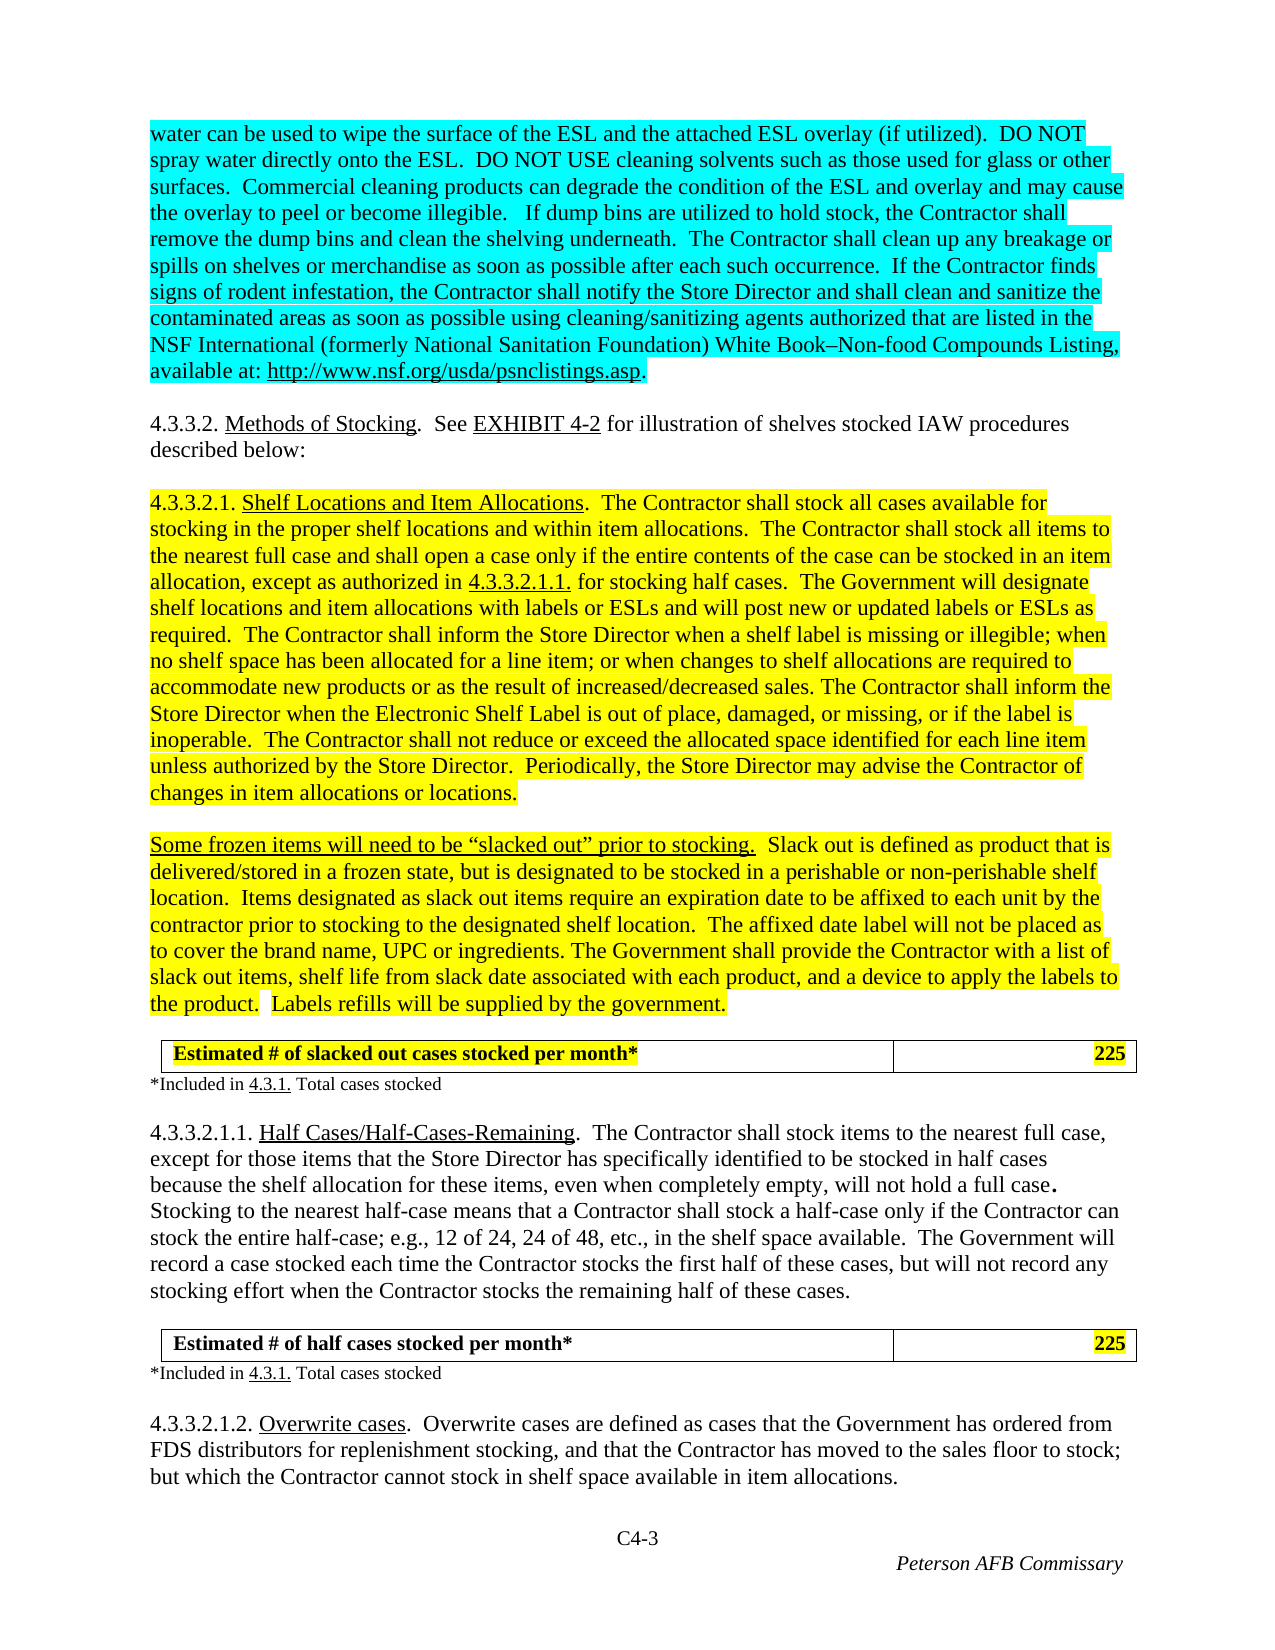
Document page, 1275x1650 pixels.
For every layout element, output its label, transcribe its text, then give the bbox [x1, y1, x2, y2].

table_header Estimated # of slacked out cases stocked per month* [162, 1041, 893, 1072]
text 4.3.3.2.1. Shelf Locations and Item Allocations. The Contractor shall stock all cases available for stocking in the proper shelf locations and within item allocations. The Contractor shall stock all items to the nearest full case and shall open a case only if the entire contents of the case can be stocked in an item allocation, except as authorized in 4.3.3.2.1.1. for stocking half cases. The Government will designate shelf locations and item allocations with labels or ESLs and will post new or updated labels or ESLs as required. The Contractor shall inform the Store Director when a shelf label is missing or illegible; when no shelf space has been allocated for a line item; or when changes to shelf allocations are required to accommodate new products or as the result of increased/decreased sales. The Contractor shall inform the Store Director when the Electronic Shelf Label is out of place, damaged, or missing, or if the label is inoperable. The Contractor shall not reduce or exceed the allocated space identified for each line item unless authorized by the Store Director. Periodically, the Store Director may advise the Contractor of changes in item allocations or locations. Some frozen items will need to be “slacked out” prior to stocking. Slack out is defined as product that is delivered/stored in a frozen state, but is designated to be stocked in a perishable or non-perishable shelf location. Items designated as slack out items require an expiration date to be affixed to each unit by the contractor prior to stocking to the designated shelf location. The affixed date label will not be placed as to cover the brand name, UPC or ingredients. The Government shall provide the Contractor with a list of slack out items, shelf life from slack date associated with each product, and a device to apply the labels to the product. Labels refills will be supplied by the government. [150, 489, 1125, 1040]
text 4.3.3.2.1.1. Half Cases/Half-Cases-Remaining. The Contractor shall stock items to the nearest full case, except for those items that the Store Director has specifically identified to be stocked in half cases because the shelf allocation for these items, even when completely empty, will not hold a full case. Stocking to the nearest half-case means that a Contractor shall stock a half-case only if the Contractor can stock the entire half-case; e.g., 12 of 24, 24 of 48, etc., in the shelf space available. The Government will record a case stocked each time the Contractor stocks the first half of these cases, but will not record any stocking effort when the Contractor stocks the remaining half of these cases. [150, 1118, 1125, 1303]
text 4.3.3.2.1.2. Overwrite cases. Overwrite cases are defined as cases that the Government has ordered from FDS distributors for replenishment stocking, and that the Contractor has moved to the sales floor to stock; but which the Contractor cannot stock in shelf space available in item allocations. [150, 1410, 1125, 1489]
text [150, 120, 1125, 383]
table_header Estimated # of half cases stocked per month* [162, 1330, 893, 1361]
table_header 225 [894, 1330, 1136, 1361]
text *Included in 4.3.1. Total cases stocked [150, 1362, 1125, 1384]
table_header 225 [894, 1041, 1136, 1072]
text 4.3.3.2. Methods of Stocking. See Exhibit 4-2 for illustration of shelves stocked IAW procedures described below: [150, 410, 1125, 463]
text *Included in 4.3.1. Total cases stocked [150, 1073, 1125, 1118]
